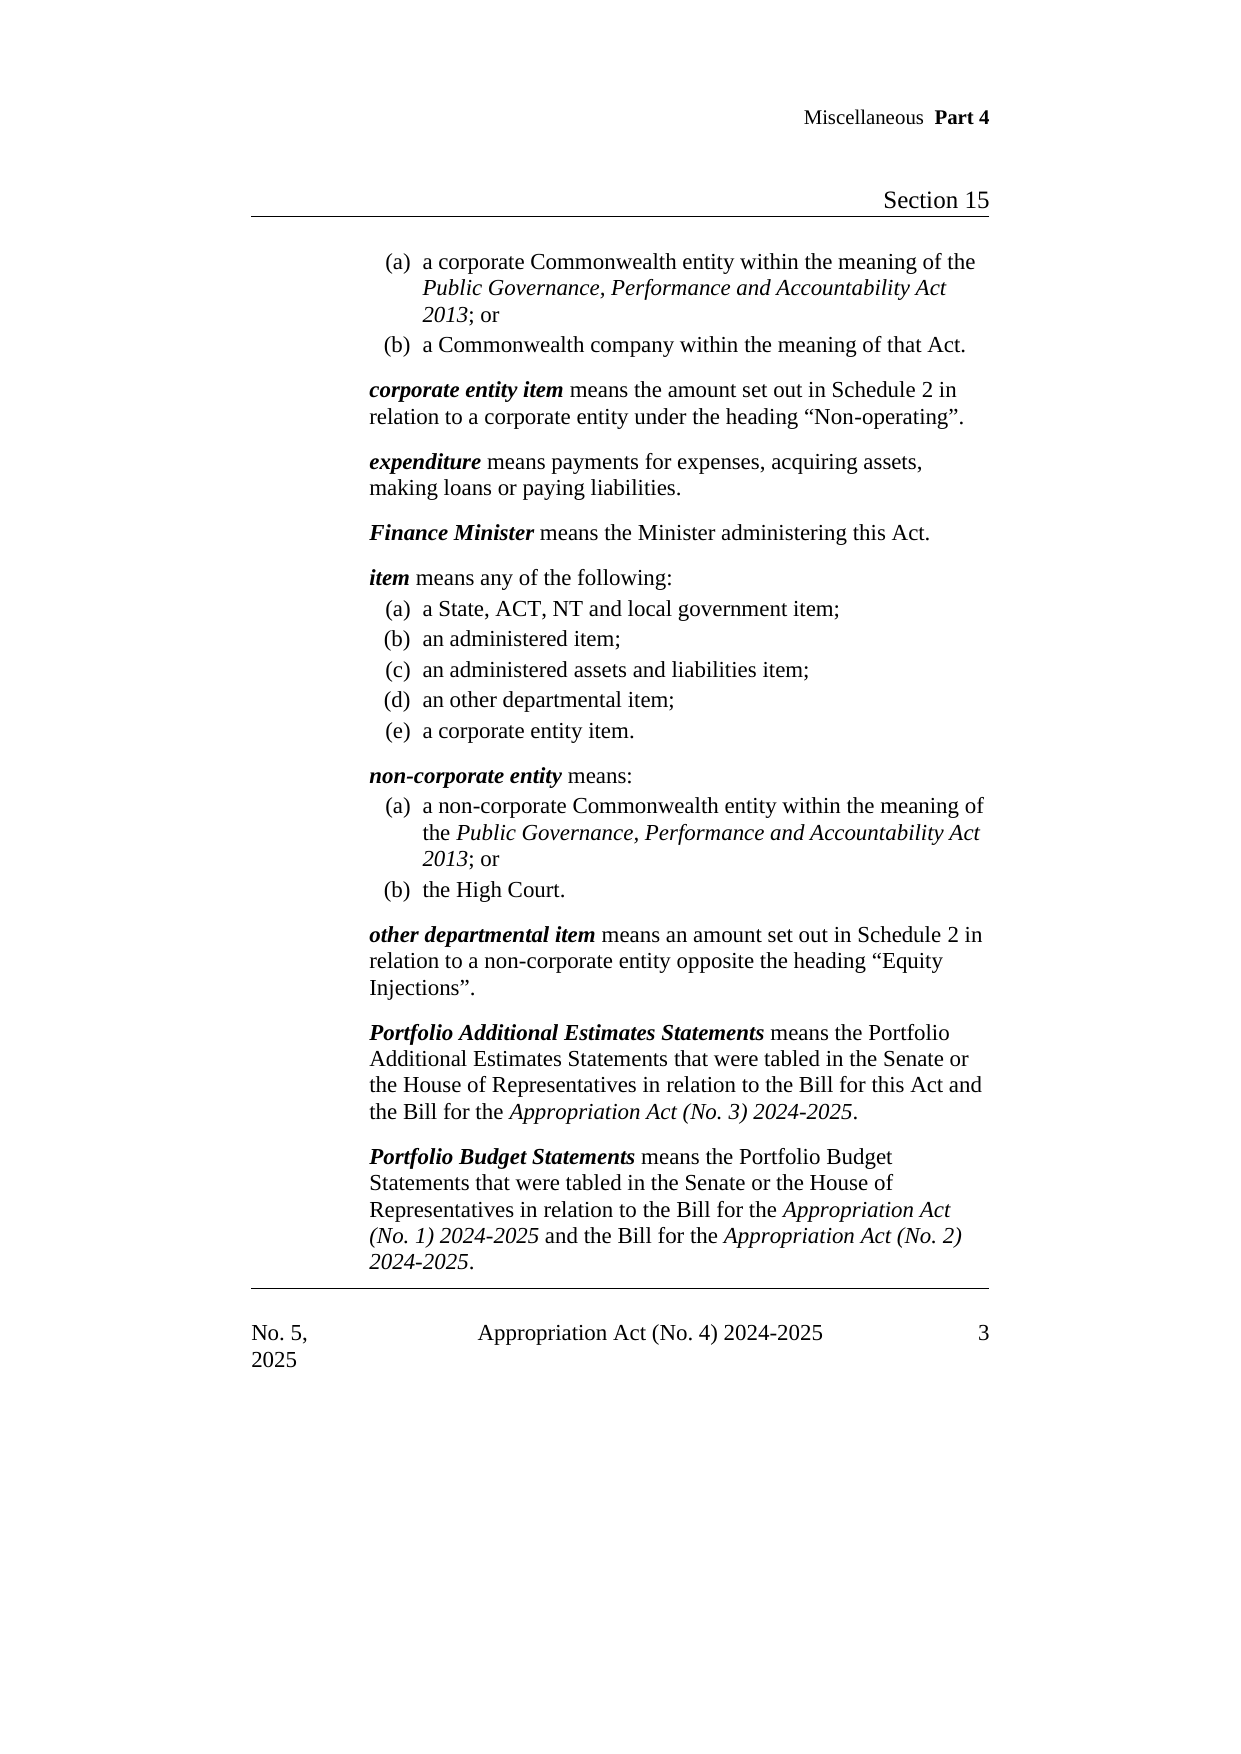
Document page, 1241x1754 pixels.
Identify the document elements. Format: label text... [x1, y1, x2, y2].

text Finance Minister means the Minister administering this Act. [369, 519, 989, 546]
text (a) a corporate Commonwealth entity within the meaning of the Public Governance, Performance and Accountability Act 2013; or [251, 248, 989, 327]
text other departmental item means an amount set out in Schedule 2 in relation to a non-corporate entity opposite the heading “Equity Injections”. [369, 921, 989, 1000]
text Portfolio Additional Estimates Statements means the Portfolio Additional Estimates Statements that were tabled in the Senate or the House of Representatives in relation to the Bill for this Act and the Bill for the Appropriation Act (No. 3) 2024-2025. [369, 1019, 989, 1124]
text (b) a Commonwealth company within the meaning of that Act. [251, 331, 989, 358]
text item means any of the following: [369, 564, 989, 591]
text (e) a corporate entity item. [251, 717, 989, 743]
text (c) an administered assets and liabilities item; [251, 656, 989, 682]
text non-corporate entity means: [369, 762, 989, 788]
text corporate entity item means the amount set out in Schedule 2 in relation to a corporate entity under the heading “Non-operating”. [369, 376, 989, 429]
text expenditure means payments for expenses, acquiring assets, making loans or paying liabilities. [369, 448, 989, 501]
text (a) a State, ACT, NT and local government item; [251, 595, 989, 621]
text (b) the High Court. [251, 876, 989, 902]
text (a) a non-corporate Commonwealth entity within the meaning of the Public Governance, Performance and Accountability Act 2013; or [251, 793, 989, 872]
text Portfolio Budget Statements means the Portfolio Budget Statements that were tabled in the Senate or the House of Representatives in relation to the Bill for the Appropriation Act (No. 1) 2024-2025 and the Bill for the Appropriation Act (No. 2) 2024-2025. [369, 1143, 989, 1275]
text (b) an administered item; [251, 625, 989, 652]
text (d) an other departmental item; [251, 686, 989, 713]
